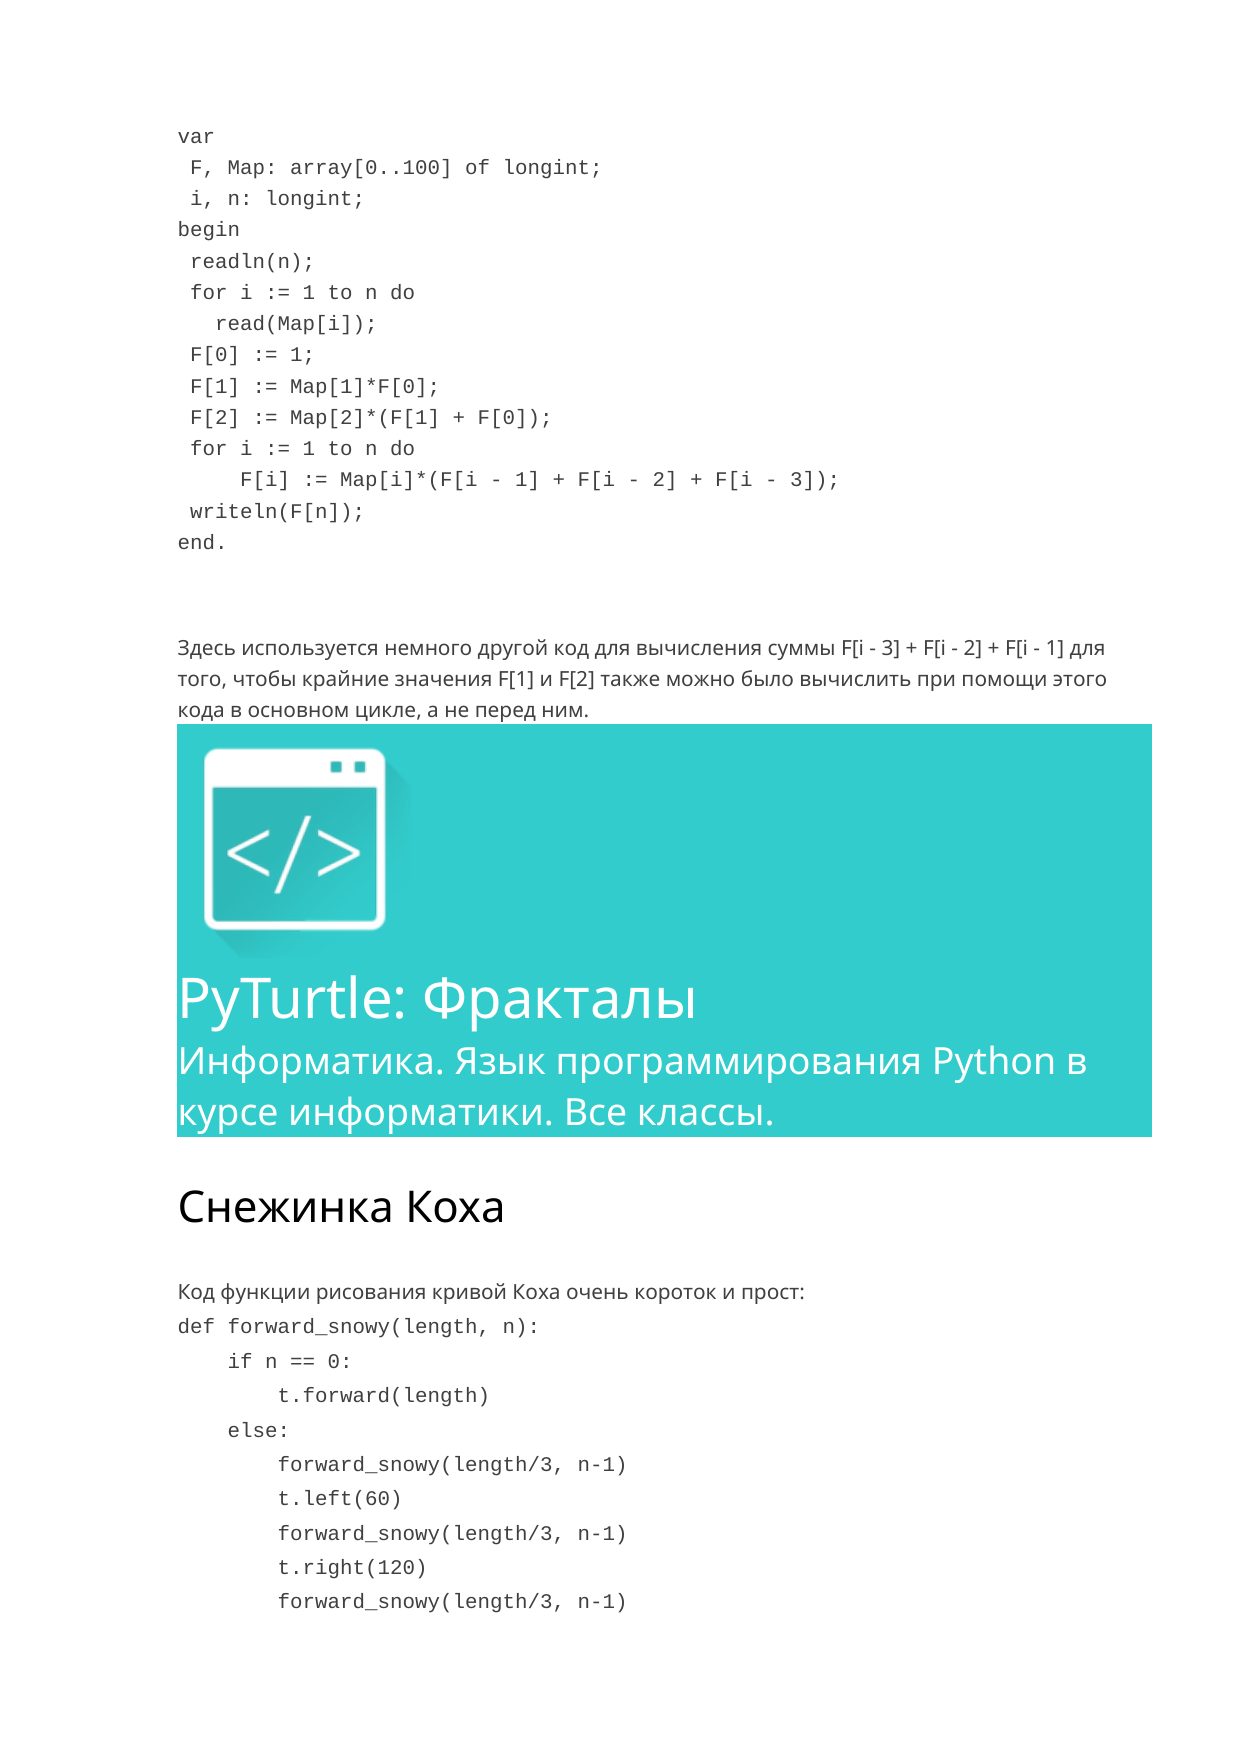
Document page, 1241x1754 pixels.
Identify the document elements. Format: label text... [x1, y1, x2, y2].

text var F, Map: array[0..100] of longint; i, n: longint; begin readln(n); for i := 1 to n do read(Map[i]); F[0] := 1; F[1] := Map[1]*F[0]; F[2] := Map[2]*(F[1] + F[0]); for i := 1 to n do F[i] := Map[i]*(F[i - 1] + F[i - 2] + F[i - 3]); writeln(F[n]); end. [177, 118, 1152, 556]
text Здесь используется немного другой код для вычисления суммы F[i - 3] + F[i - 2] + F[i - 1] для того, чтобы крайние значения F[1] и F[2] также можно было вычислить при помощи этого кода в основном цикле, а не перед ним. [177, 630, 1152, 724]
text PyTurtle: Фракталы [177, 958, 1152, 1035]
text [177, 1306, 1152, 1615]
text Информатика. Язык программирования Python в курсе информатики. Все классы. [177, 1035, 1152, 1137]
picture [177, 723, 412, 958]
text Снежинка Коха [177, 1176, 1152, 1235]
text Код функции рисования кривой Коха очень короток и прост: [177, 1274, 1152, 1306]
